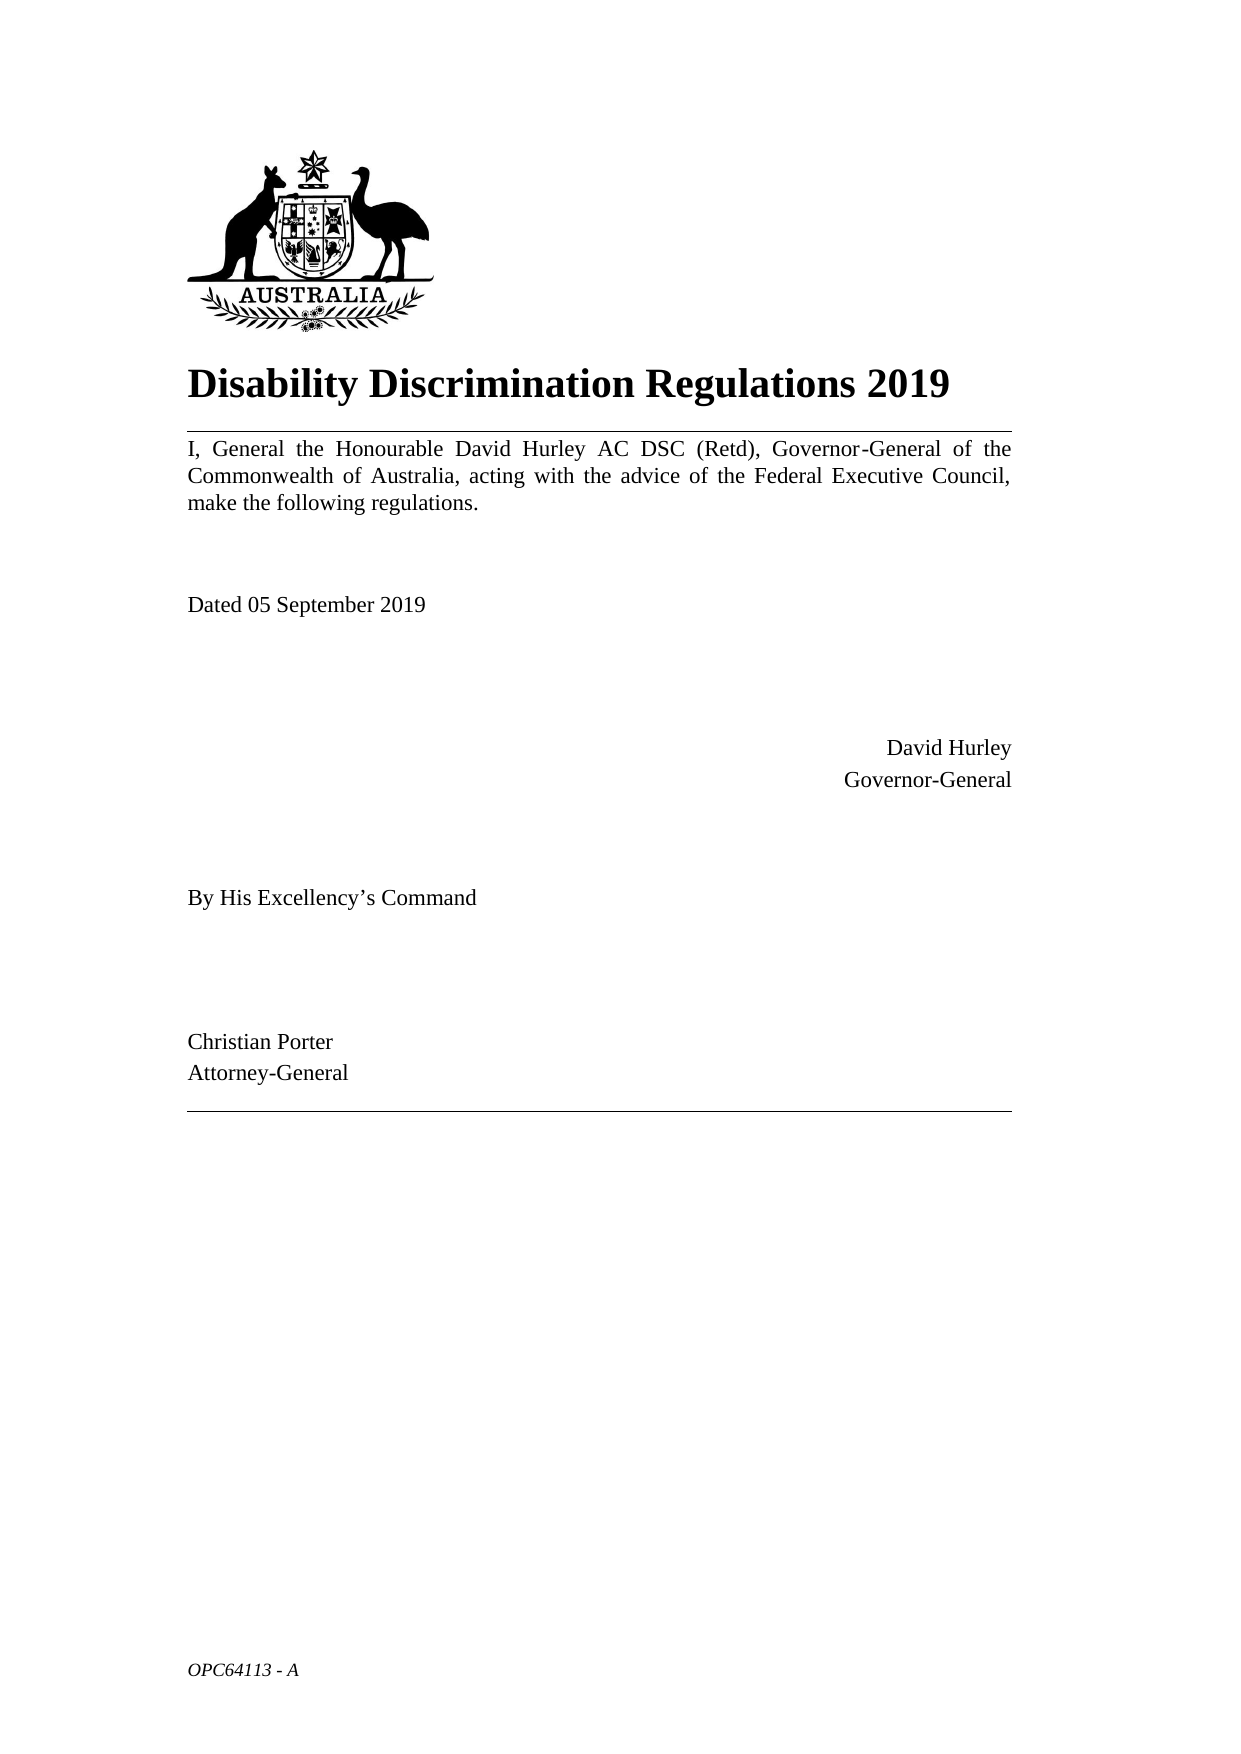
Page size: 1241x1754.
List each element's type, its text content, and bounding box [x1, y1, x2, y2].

text Dated 05 September 2019 [187, 591, 1012, 617]
text Attorney-General [187, 1054, 1012, 1111]
picture [187, 150, 434, 332]
text Governor-General [228, 761, 1012, 792]
text I, General the Honourable David Hurley AC DSC (Retd), Governor-General of the Commonwealth of Australia, acting with the advice of the Federal Executive Council, make the following regulations. [187, 432, 1012, 516]
text Christian Porter [187, 1023, 1012, 1054]
text David Hurley [228, 729, 1012, 761]
text By His Excellency’s Command [187, 879, 1012, 911]
text Disability Discrimination Regulations 2019 [187, 358, 1053, 406]
